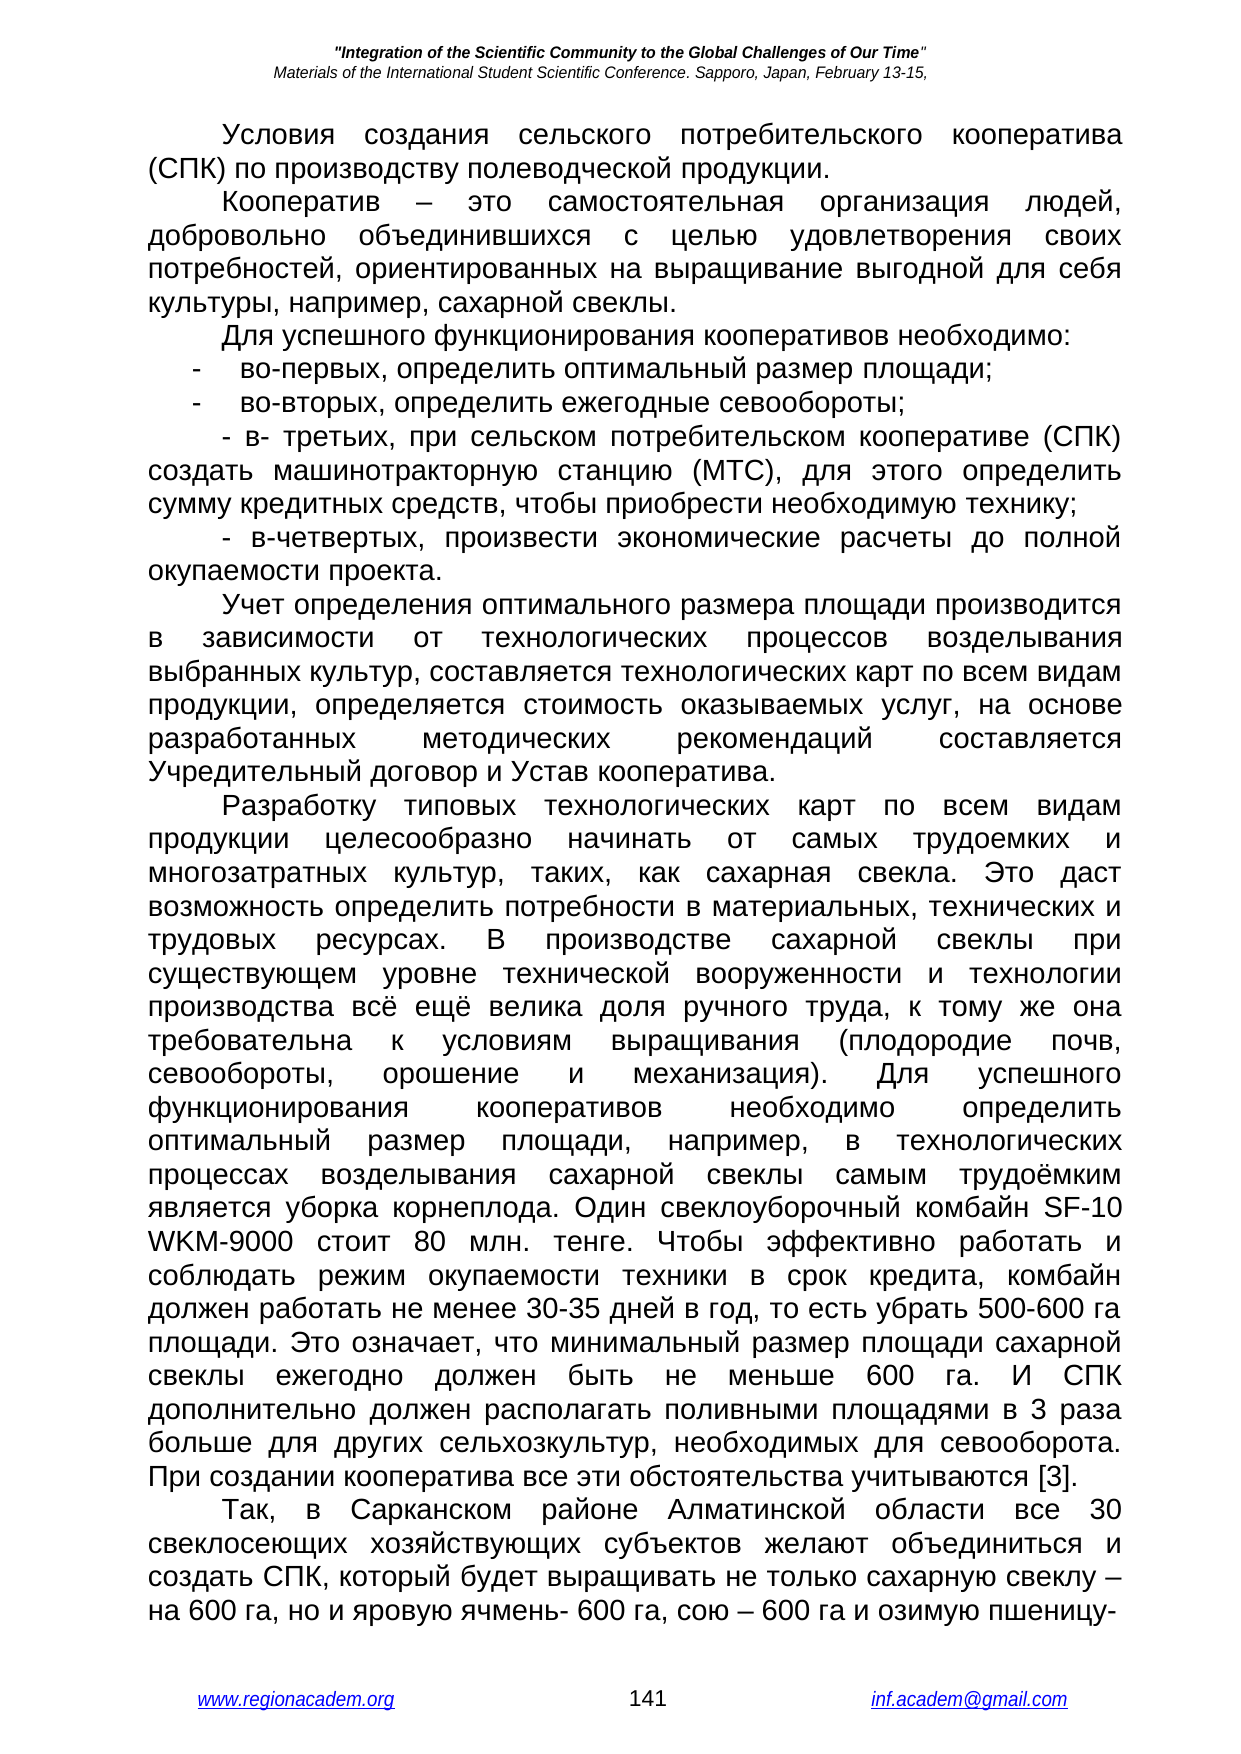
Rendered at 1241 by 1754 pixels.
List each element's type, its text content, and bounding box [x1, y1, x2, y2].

text Так, в Сарканском районе Алматинской области все 30 свеклосеющих хозяйствующих субъектов желают объединиться и создать СПК, который будет выращивать не только сахарную свеклу – на 600 га, но и яровую ячмень- 600 га, сою – 600 га и озимую пшеницу- [148, 1492, 1123, 1627]
text Условия создания сельского потребительского кооператива (СПК) по производству полеводческой продукции. [148, 117, 1123, 184]
list во-первых, определить оптимальный размер площади; [118, 352, 1148, 386]
text Кооператив – это самостоятельная организация людей, добровольно объединившихся с целью удовлетворения своих потребностей, ориентированных на выращивание выгодной для себя культуры, например, сахарной свеклы. [148, 184, 1122, 319]
text Для успешного функционирования кооперативов необходимо: [221, 319, 1148, 352]
list в-четвертых, произвести экономические расчеты до полной окупаемости проекта. [148, 520, 1122, 587]
text Разработку типовых технологических карт по всем видам продукции целесообразно начинать от самых трудоемких и многозатратных культур, таких, как сахарная свекла. Это даст возможность определить потребности в материальных, технических и трудовых ресурсах. В производстве сахарной свеклы при существующем уровне технической вооруженности и технологии производства всё ещё велика доля ручного труда, к тому же она требовательна к условиям выращивания (плодородие почв, севообороты, орошение и механизация). Для успешного функционирования кооперативов необходимо определить оптимальный размер площади, например, в технологических процессах возделывания сахарной свеклы самым трудоёмким является уборка корнеплода. Один свеклоуборочный комбайн SF-10 WKM-9000 стоит 80 млн. тенге. Чтобы эффективно работать и соблюдать режим окупаемости техники в срок кредита, комбайн должен работать не менее 30-35 дней в год, то есть убрать 500-600 га площади. Это означает, что минимальный размер площади сахарной свеклы ежегодно должен быть не меньше 600 га. И СПК дополнительно должен располагать поливными площадями в 3 раза больше для других сельхозкультур, необходимых для севооборота. При создании кооператива все эти обстоятельства учитываются [3]. [148, 788, 1123, 1492]
list во-вторых, определить ежегодные севообороты; [118, 386, 1148, 419]
list в- третьих, при сельском потребительском кооперативе (СПК) создать машинотракторную станцию (МТС), для этого определить сумму кредитных средств, чтобы приобрести необходимую технику; [148, 419, 1123, 520]
text Учет определения оптимального размера площади производится в зависимости от технологических процессов возделывания выбранных культур, составляется технологических карт по всем видам продукции, определяется стоимость оказываемых услуг, на основе разработанных методических рекомендаций составляется Учредительный договор и Устав кооператива. [148, 587, 1123, 788]
